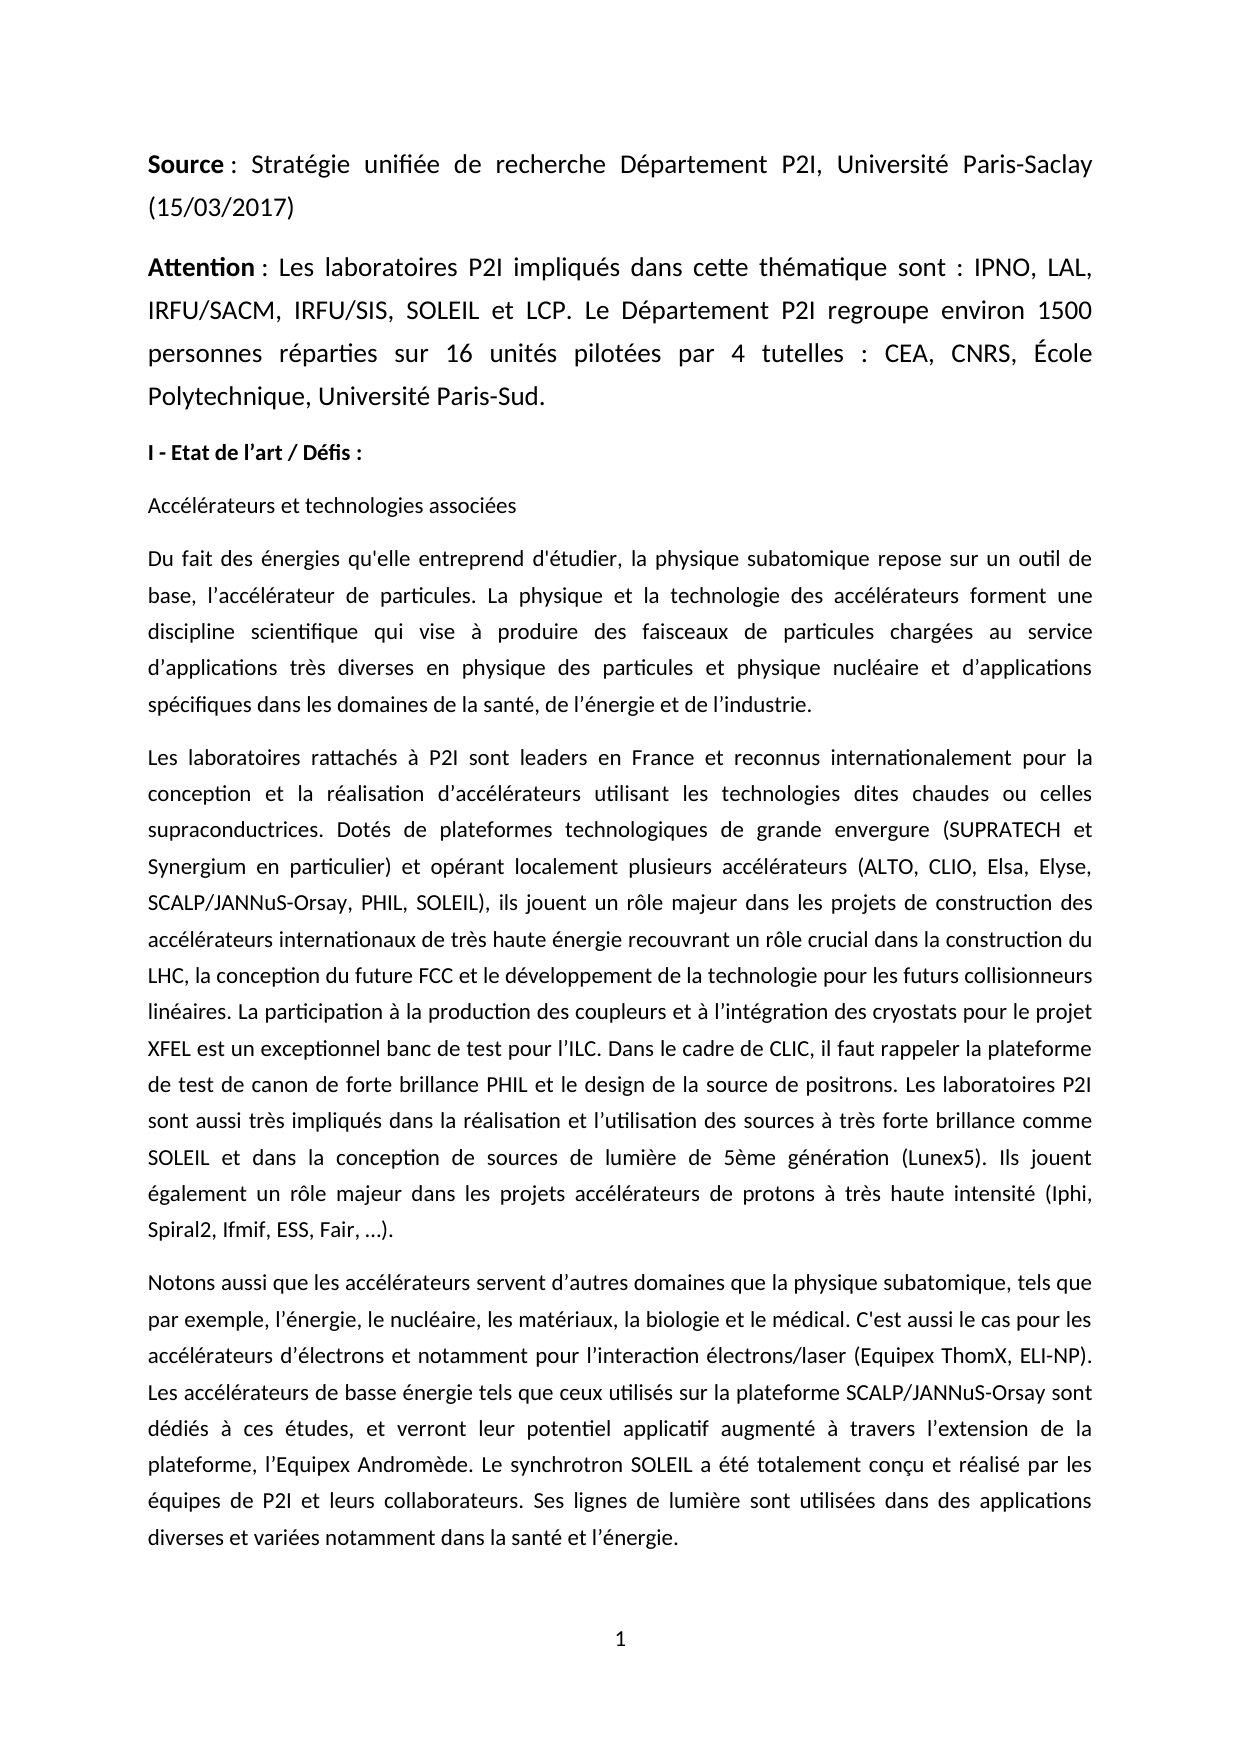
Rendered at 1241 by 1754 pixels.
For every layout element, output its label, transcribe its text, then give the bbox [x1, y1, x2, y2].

text Du fait des énergies qu'elle entreprend d'étudier, la physique subatomique repose sur un outil de base, l’accélérateur de particules. La physique et la technologie des accélérateurs forment une discipline scientifique qui vise à produire des faisceaux de particules chargées au service d’applications très diverses en physique des particules et physique nucléaire et d’applications spécifiques dans les domaines de la santé, de l’énergie et de l’industrie. [148, 544, 1093, 718]
text Notons aussi que les accélérateurs servent d’autres domaines que la physique subatomique, tels que par exemple, l’énergie, le nucléaire, les matériaux, la biologie et le médical. C'est aussi le cas pour les accélérateurs d’électrons et notamment pour l’interaction électrons/laser (Equipex ThomX, ELI-NP). Les accélérateurs de basse énergie tels que ceux utilisés sur la plateforme SCALP/JANNuS-Orsay sont dédiés à ces études, et verront leur potentiel applicatif augmenté à travers l’extension de la plateforme, l’Equipex Andromède. Le synchrotron SOLEIL a été totalement conçu et réalisé par les équipes de P2I et leurs collaborateurs. Ses lignes de lumière sont utilisées dans des applications diverses et variées notamment dans la santé et l’énergie. [148, 1268, 1093, 1551]
text Attention : Les laboratoires P2I impliqués dans cette thématique sont : IPNO, LAL, IRFU/SACM, IRFU/SIS, SOLEIL et LCP. Le Département P2I regroupe environ 1500 personnes réparties sur 16 unités pilotées par 4 tutelles : CEA, CNRS, École Polytechnique, Université Paris-Sud. [148, 250, 1093, 412]
text Source : Stratégie unifiée de recherche Département P2I, Université Paris-Saclay (15/03/2017) [148, 148, 1093, 223]
text I - Etat de l’art / Défis : [148, 438, 1093, 466]
text Accélérateurs et technologies associées [148, 491, 1093, 519]
text Les laboratoires rattachés à P2I sont leaders en France et reconnus internationalement pour la conception et la réalisation d’accélérateurs utilisant les technologies dites chaudes ou celles supraconductrices. Dotés de plateformes technologiques de grande envergure (SUPRATECH et Synergium en particulier) et opérant localement plusieurs accélérateurs (ALTO, CLIO, Elsa, Elyse, SCALP/JANNuS-Orsay, PHIL, SOLEIL), ils jouent un rôle majeur dans les projets de construction des accélérateurs internationaux de très haute énergie recouvrant un rôle crucial dans la construction du LHC, la conception du future FCC et le développement de la technologie pour les futurs collisionneurs linéaires. La participation à la production des coupleurs et à l’intégration des cryostats pour le projet XFEL est un exceptionnel banc de test pour l’ILC. Dans le cadre de CLIC, il faut rappeler la plateforme de test de canon de forte brillance PHIL et le design de la source de positrons. Les laboratoires P2I sont aussi très impliqués dans la réalisation et l’utilisation des sources à très forte brillance comme SOLEIL et dans la conception de sources de lumière de 5ème génération (Lunex5). Ils jouent également un rôle majeur dans les projets accélérateurs de protons à très haute intensité (Iphi, Spiral2, Ifmif, ESS, Fair, …). [148, 743, 1093, 1243]
